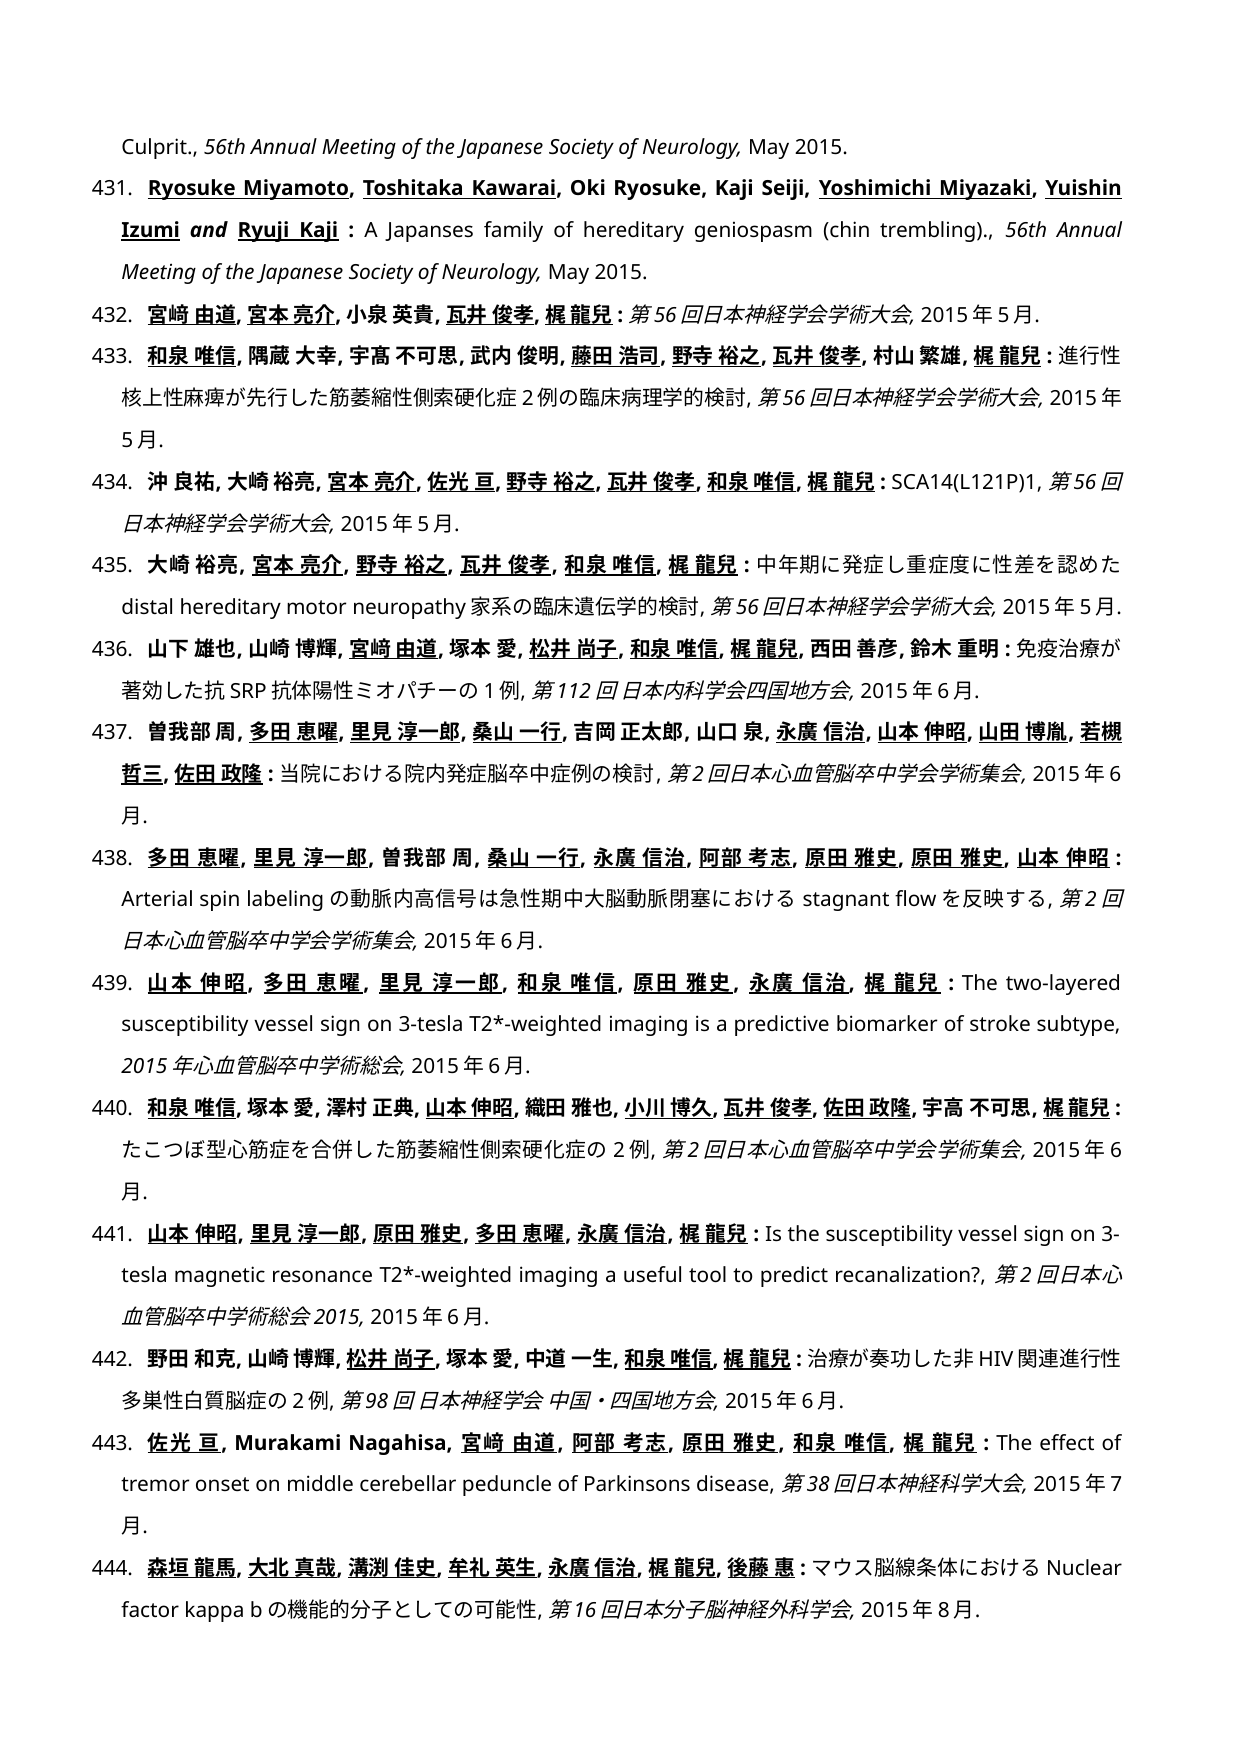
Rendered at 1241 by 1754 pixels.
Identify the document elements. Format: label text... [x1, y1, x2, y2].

list 野田 和克, 山崎 博輝, 松井 尚子, 塚本 愛, 中道 一生, 和泉 唯信, 梶 龍兒 : 治療が奏功した非HIV関連進行性多巣性白質脳症の2例, 第98回 日本神経学会 中国・四国地方会, 2015年6月. [92, 1336, 1122, 1420]
list 沖 良祐, 大崎 裕亮, 宮本 亮介, 佐光 亘, 野寺 裕之, 瓦井 俊孝, 和泉 唯信, 梶 龍兒 : SCA14(L121P)1, 第56回日本神経学会学術大会, 2015年5月. [92, 459, 1122, 543]
list 和泉 唯信, 塚本 愛, 澤村 正典, 山本 伸昭, 織田 雅也, 小川 博久, 瓦井 俊孝, 佐田 政隆, 宇高 不可思, 梶 龍兒 : たこつぼ型心筋症を合併した筋萎縮性側索硬化症の2例, 第2回日本心血管脳卒中学会学術集会, 2015年6月. [92, 1086, 1122, 1211]
list 佐光 亘, Murakami Nagahisa, 宮﨑 由道, 阿部 考志, 原田 雅史, 和泉 唯信, 梶 龍兒 : The effect of tremor onset on middle cerebellar peduncle of Parkinsons disease, 第38回日本神経科学大会, 2015年7月. [92, 1420, 1122, 1545]
list 山本 伸昭, 里見 淳一郎, 原田 雅史, 多田 恵曜, 永廣 信治, 梶 龍兒 : Is the susceptibility vessel sign on 3-tesla magnetic resonance T2*-weighted imaging a useful tool to predict recanalization?, 第2回日本心血管脳卒中学術総会 2015, 2015年6月. [92, 1211, 1122, 1336]
list 大崎 裕亮, 宮本 亮介, 野寺 裕之, 瓦井 俊孝, 和泉 唯信, 梶 龍兒 : 中年期に発症し重症度に性差を認めたdistal hereditary motor neuropathy家系の臨床遺伝学的検討, 第56回日本神経学会学術大会, 2015年5月. [92, 543, 1122, 626]
list 山下 雄也, 山崎 博輝, 宮﨑 由道, 塚本 愛, 松井 尚子, 和泉 唯信, 梶 龍兒, 西田 善彦, 鈴木 重明 : 免疫治療が著効した抗SRP抗体陽性ミオパチーの1例, 第112回 日本内科学会四国地方会, 2015年6月. [92, 626, 1122, 710]
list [92, 125, 1122, 167]
list 曽我部 周, 多田 恵曜, 里見 淳一郎, 桑山 一行, 吉岡 正太郎, 山口 泉, 永廣 信治, 山本 伸昭, 山田 博胤, 若槻 哲三, 佐田 政隆 : 当院における院内発症脳卒中症例の検討, 第2回日本心血管脳卒中学会学術集会, 2015年6月. [92, 710, 1122, 835]
list 和泉 唯信, 隅蔵 大幸, 宇髙 不可思, 武内 俊明, 藤田 浩司, 野寺 裕之, 瓦井 俊孝, 村山 繁雄, 梶 龍兒 : 進行性核上性麻痺が先行した筋萎縮性側索硬化症2例の臨床病理学的検討, 第56回日本神経学会学術大会, 2015年5月. [92, 334, 1122, 459]
list 森垣 龍馬, 大北 真哉, 溝渕 佳史, 牟礼 英生, 永廣 信治, 梶 龍兒, 後藤 惠 : マウス脳線条体におけるNuclear factor kappa bの機能的分子としての可能性, 第16回日本分子脳神経外科学会, 2015年8月. [92, 1545, 1122, 1629]
list 多田 恵曜, 里見 淳一郎, 曽我部 周, 桑山 一行, 永廣 信治, 阿部 考志, 原田 雅史, 原田 雅史, 山本 伸昭 : Arterial spin labelingの動脈内高信号は急性期中大脳動脈閉塞におけるstagnant flowを反映する, 第2回日本心血管脳卒中学会学術集会, 2015年6月. [92, 835, 1122, 961]
list Ryosuke Miyamoto, Toshitaka Kawarai, Oki Ryosuke, Kaji Seiji, Yoshimichi Miyazaki, Yuishin Izumi and Ryuji Kaji : A Japanses family of hereditary geniospasm (chin trembling)., 56th Annual Meeting of the Japanese Society of Neurology, May 2015. [92, 167, 1122, 292]
list 山本 伸昭, 多田 恵曜, 里見 淳一郎, 和泉 唯信, 原田 雅史, 永廣 信治, 梶 龍兒 : The two-layered susceptibility vessel sign on 3-tesla T2*-weighted imaging is a predictive biomarker of stroke subtype, 2015年心血管脳卒中学術総会, 2015年6月. [92, 961, 1122, 1086]
list 宮﨑 由道, 宮本 亮介, 小泉 英貴, 瓦井 俊孝, 梶 龍兒 : 第56回日本神経学会学術大会, 2015年5月. [92, 292, 1122, 334]
